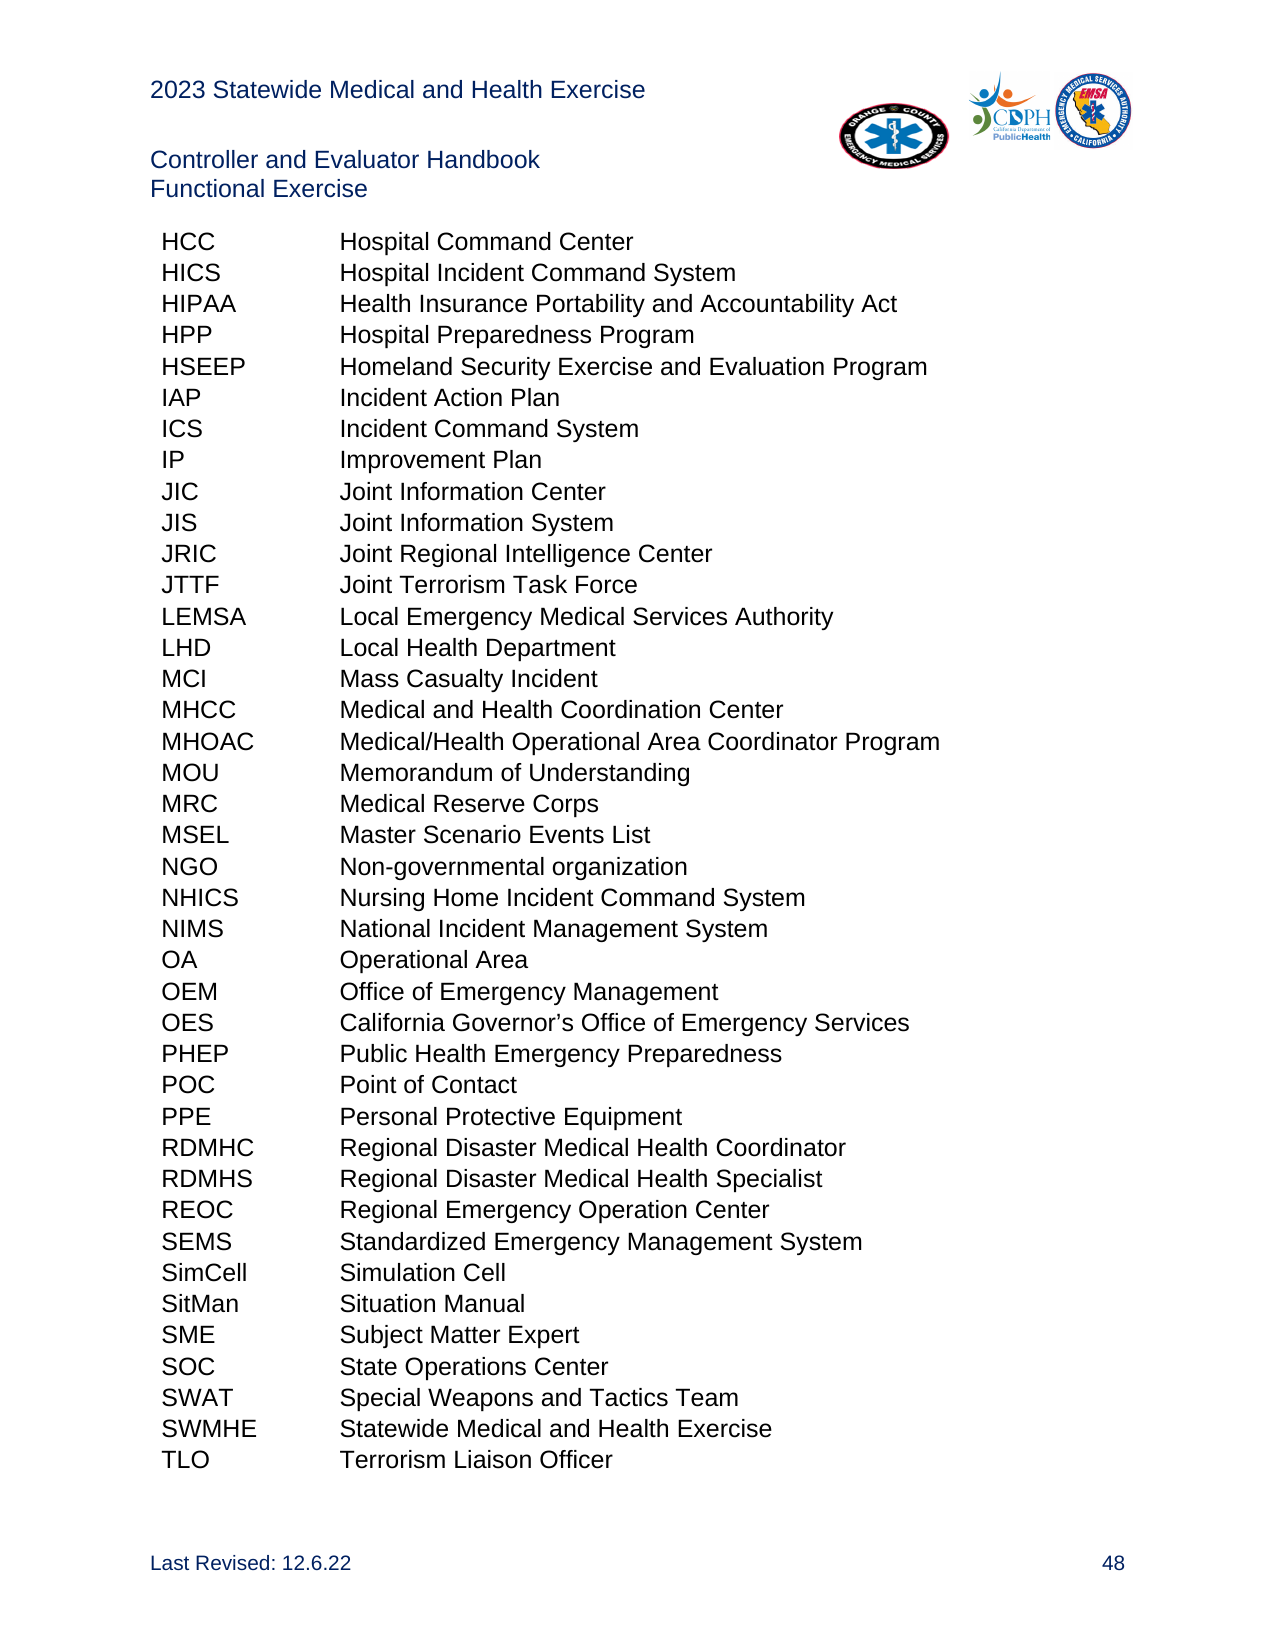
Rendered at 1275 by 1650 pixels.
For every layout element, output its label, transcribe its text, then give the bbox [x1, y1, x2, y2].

table_cell Subject Matter Expert [328, 1320, 1134, 1352]
table_cell LEMSA [150, 602, 328, 633]
table_cell TLO [150, 1445, 328, 1477]
table_cell Statewide Medical and Health Exercise [328, 1414, 1134, 1445]
table_cell Standardized Emergency Management System [328, 1227, 1134, 1258]
table_cell Joint Information System [328, 508, 1134, 539]
table_cell Local Emergency Medical Services Authority [328, 602, 1134, 633]
table_cell PHEP [150, 1039, 328, 1070]
table_cell JIS [150, 508, 328, 539]
table_cell REOC [150, 1195, 328, 1227]
table_cell Regional Disaster Medical Health Specialist [328, 1164, 1134, 1195]
table_cell Office of Emergency Management [328, 977, 1134, 1008]
table_cell MRC [150, 789, 328, 820]
table_cell SWAT [150, 1383, 328, 1414]
table_cell HSEEP [150, 352, 328, 383]
table_cell RDMHC [150, 1133, 328, 1164]
table_cell Joint Regional Intelligence Center [328, 539, 1134, 570]
picture [1053, 72, 1134, 150]
table_cell Hospital Command Center [328, 227, 1134, 258]
table_cell LHD [150, 633, 328, 664]
table_cell Operational Area [328, 945, 1134, 977]
table_cell Health Insurance Portability and Accountability Act [328, 289, 1134, 320]
table_cell Medical/Health Operational Area Coordinator Program [328, 727, 1134, 758]
table_cell OES [150, 1008, 328, 1039]
table_cell Medical and Health Coordination Center [328, 695, 1134, 727]
table_cell HCC [150, 227, 328, 258]
table_cell Situation Manual [328, 1289, 1134, 1320]
table_cell SimCell [150, 1258, 328, 1289]
table_cell Non-governmental organization [328, 852, 1134, 883]
table_cell Joint Terrorism Task Force [328, 570, 1134, 602]
table_cell Medical Reserve Corps [328, 789, 1134, 820]
table_cell California Governor’s Office of Emergency Services [328, 1008, 1134, 1039]
table_cell Homeland Security Exercise and Evaluation Program [328, 352, 1134, 383]
table_cell SitMan [150, 1289, 328, 1320]
table_cell NIMS [150, 914, 328, 945]
table_cell Regional Emergency Operation Center [328, 1195, 1134, 1227]
table_cell Hospital Preparedness Program [328, 320, 1134, 352]
table_cell Improvement Plan [328, 445, 1134, 477]
table_cell HIPAA [150, 289, 328, 320]
table_cell Regional Disaster Medical Health Coordinator [328, 1133, 1134, 1164]
table_cell State Operations Center [328, 1352, 1134, 1383]
table_cell Incident Command System [328, 414, 1134, 445]
table_cell National Incident Management System [328, 914, 1134, 945]
table_cell Public Health Emergency Preparedness [328, 1039, 1134, 1070]
table_cell Terrorism Liaison Officer [328, 1445, 1134, 1477]
table_cell POC [150, 1070, 328, 1102]
table_cell HPP [150, 320, 328, 352]
table_cell MOU [150, 758, 328, 789]
table_cell Incident Action Plan [328, 383, 1134, 414]
table_cell JIC [150, 477, 328, 508]
picture [839, 103, 950, 169]
table_cell Special Weapons and Tactics Team [328, 1383, 1134, 1414]
table_cell Hospital Incident Command System [328, 258, 1134, 289]
table_cell MCI [150, 664, 328, 695]
table_cell IAP [150, 383, 328, 414]
table_cell SWMHE [150, 1414, 328, 1445]
table_cell NHICS [150, 883, 328, 914]
table_cell Master Scenario Events List [328, 820, 1134, 852]
table_cell Nursing Home Incident Command System [328, 883, 1134, 914]
table_cell Joint Information Center [328, 477, 1134, 508]
table_cell SME [150, 1320, 328, 1352]
table_cell SOC [150, 1352, 328, 1383]
table_cell Personal Protective Equipment [328, 1102, 1134, 1133]
picture [968, 71, 1051, 140]
table_cell ICS [150, 414, 328, 445]
table_cell HICS [150, 258, 328, 289]
table_cell Local Health Department [328, 633, 1134, 664]
table_cell JRIC [150, 539, 328, 570]
table_cell OEM [150, 977, 328, 1008]
table_cell IP [150, 445, 328, 477]
table_cell SEMS [150, 1227, 328, 1258]
table_cell JTTF [150, 570, 328, 602]
table_cell MHCC [150, 695, 328, 727]
table_cell RDMHS [150, 1164, 328, 1195]
table_cell Point of Contact [328, 1070, 1134, 1102]
table_cell MHOAC [150, 727, 328, 758]
table_cell NGO [150, 852, 328, 883]
table_cell Memorandum of Understanding [328, 758, 1134, 789]
table_cell OA [150, 945, 328, 977]
table_cell Simulation Cell [328, 1258, 1134, 1289]
table_cell Mass Casualty Incident [328, 664, 1134, 695]
table_cell PPE [150, 1102, 328, 1133]
table_cell MSEL [150, 820, 328, 852]
